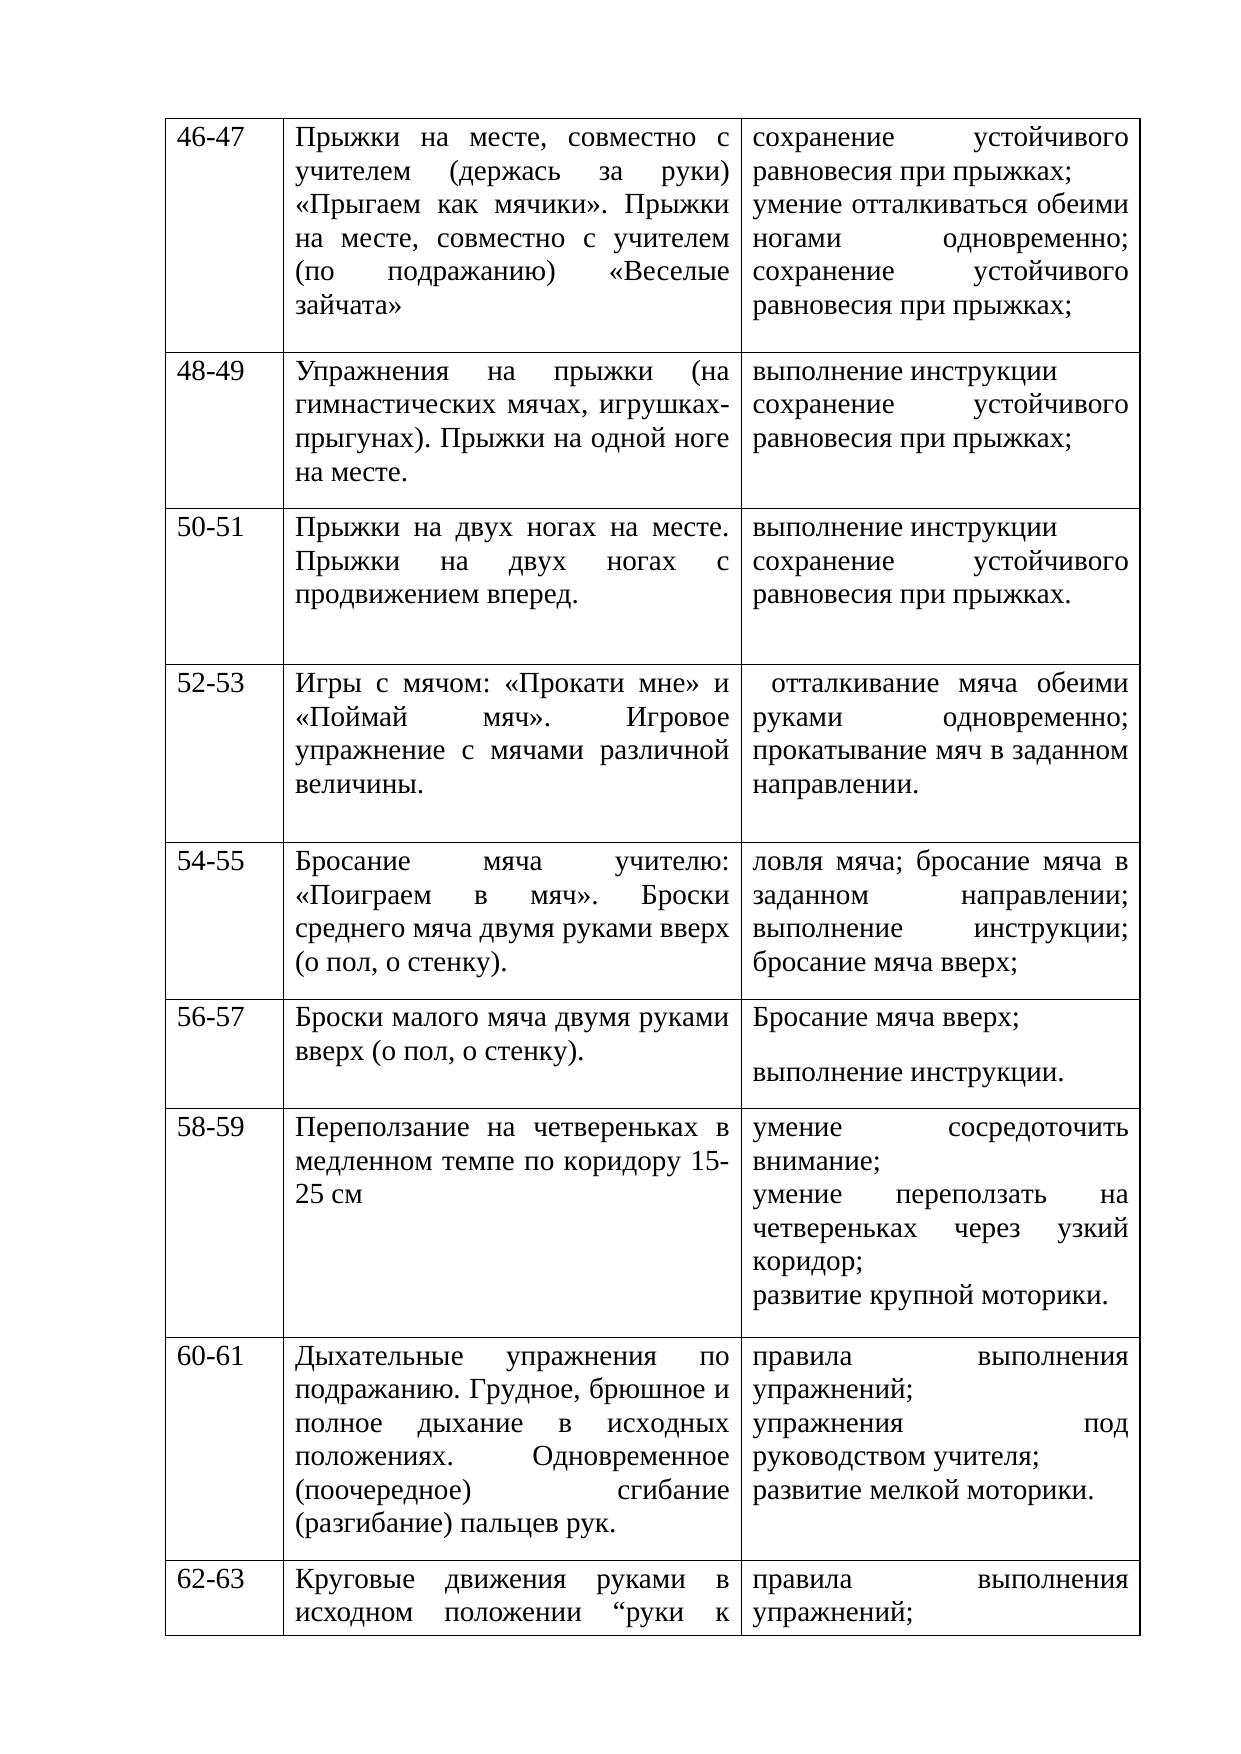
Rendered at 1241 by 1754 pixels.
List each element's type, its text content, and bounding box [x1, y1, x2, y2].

table_cell умение сосредоточить внимание; умение переползать на четвереньках через узкий коридор; развитие крупной моторики. [742, 1109, 1139, 1337]
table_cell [742, 1561, 1139, 1635]
table_cell 62-63 [166, 1561, 283, 1635]
table_cell Прыжки на двух ногах на месте. Прыжки на двух ногах с продвижением вперед. [284, 509, 741, 664]
table_cell Переползание на четвереньках в медленном темпе по коридору 15-25 см [284, 1109, 741, 1337]
table_cell 48-49 [166, 353, 283, 508]
table_cell 60-61 [166, 1338, 283, 1560]
table_cell отталкивание мяча обеими руками одновременно; прокатывание мяч в заданном направлении. [742, 665, 1139, 842]
table_cell правила выполнения упражнений; упражнения под руководством учителя; развитие мелкой моторики. [742, 1338, 1139, 1560]
table_cell Бросание мяча вверх; выполнение инструкции. [742, 1000, 1139, 1108]
table_cell Дыхательные упражнения по подражанию. Грудное, брюшное и полное дыхание в исходных положениях. Одновременное (поочередное) сгибание (разгибание) пальцев рук. [284, 1338, 741, 1560]
table_cell Бросание мяча учителю: «Поиграем в мяч». Броски среднего мяча двумя руками вверх (о пол, о стенку). [284, 843, 741, 998]
table_cell 56-57 [166, 1000, 283, 1108]
table_cell 54-55 [166, 843, 283, 998]
table_cell выполнение инструкции сохранение устойчивого равновесия при прыжках. [742, 509, 1139, 664]
table_cell сохранение устойчивого равновесия при прыжках; умение отталкиваться обеими ногами одновременно; сохранение устойчивого равновесия при прыжках; [742, 119, 1139, 352]
table_cell выполнение инструкции сохранение устойчивого равновесия при прыжках; [742, 353, 1139, 508]
table_cell Игры с мячом: «Прокати мне» и «Поймай мяч». Игровое упражнение с мячами различной величины. [284, 665, 741, 842]
table_cell Упражнения на прыжки (на гимнастических мячах, игрушках-прыгунах). Прыжки на одной ноге на месте. [284, 353, 741, 508]
table_cell ловля мяча; бросание мяча в заданном направлении; выполнение инструкции; бросание мяча вверх; [742, 843, 1139, 998]
table_cell Прыжки на месте, совместно с учителем (держась за руки) «Прыгаем как мячики». Прыжки на месте, совместно с учителем (по подражанию) «Веселые зайчата» [284, 119, 741, 352]
table_cell 46-47 [166, 119, 283, 352]
table_cell 50-51 [166, 509, 283, 664]
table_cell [284, 1561, 741, 1635]
table_cell Броски малого мяча двумя руками вверх (о пол, о стенку). [284, 1000, 741, 1108]
table_cell 58-59 [166, 1109, 283, 1337]
table_cell 52-53 [166, 665, 283, 842]
